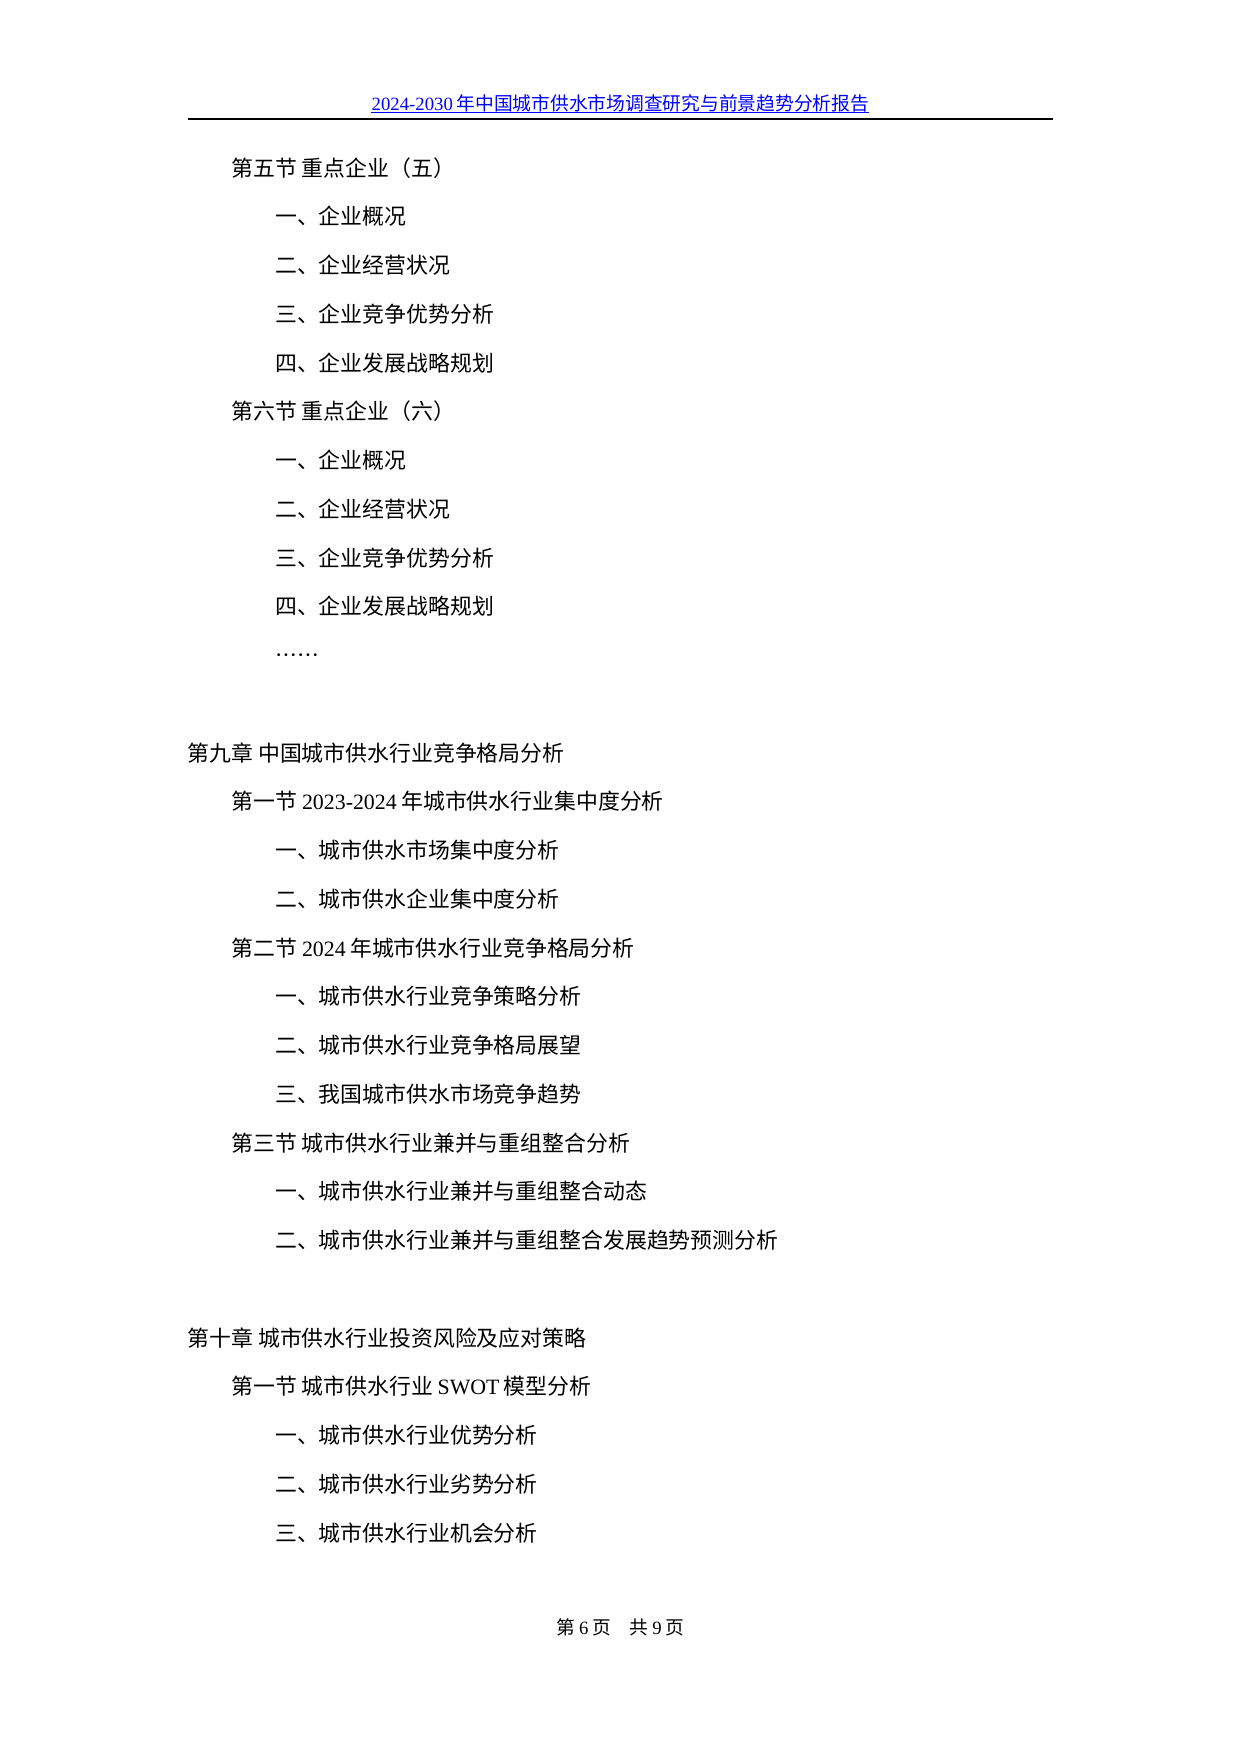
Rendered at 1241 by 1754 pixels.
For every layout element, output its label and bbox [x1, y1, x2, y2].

text [187, 150, 1053, 1548]
